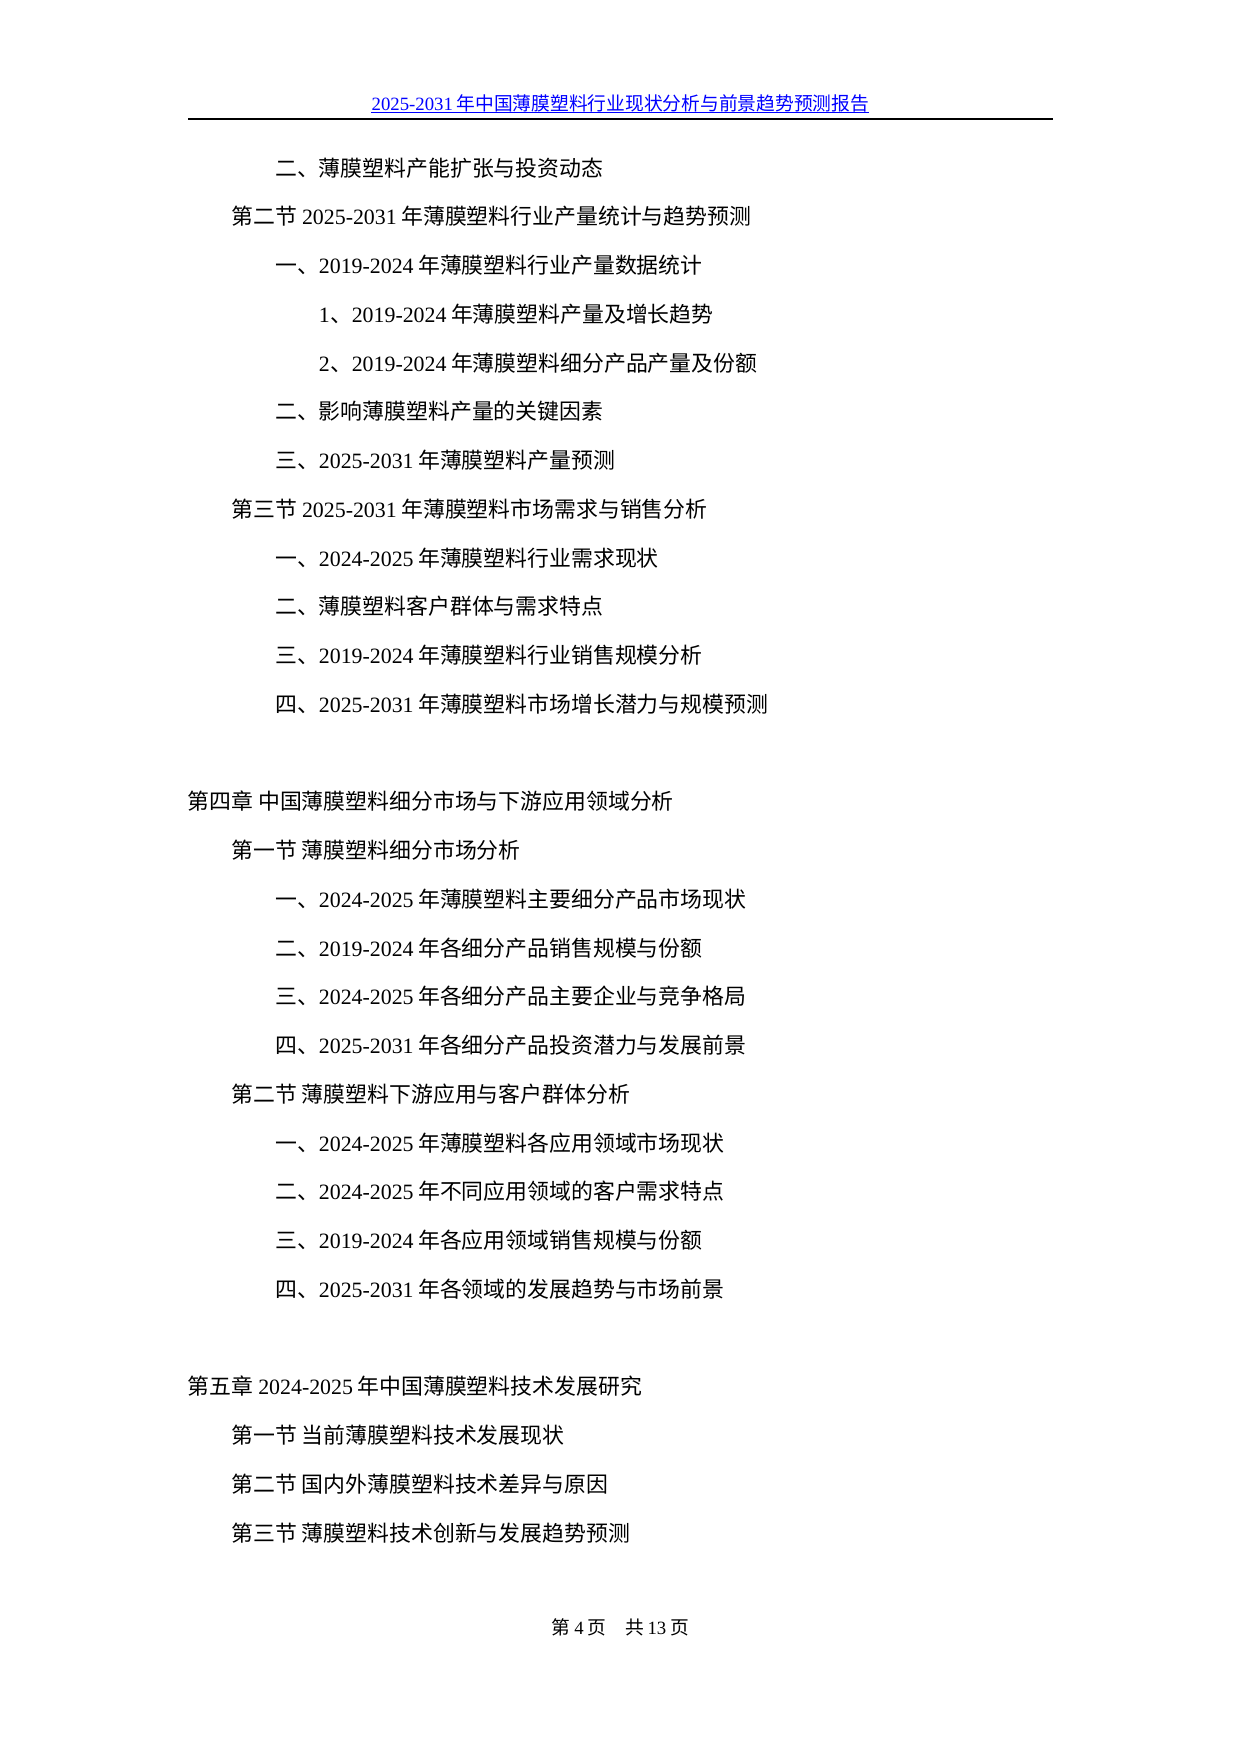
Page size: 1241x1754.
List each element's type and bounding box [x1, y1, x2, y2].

text [187, 150, 1053, 1548]
